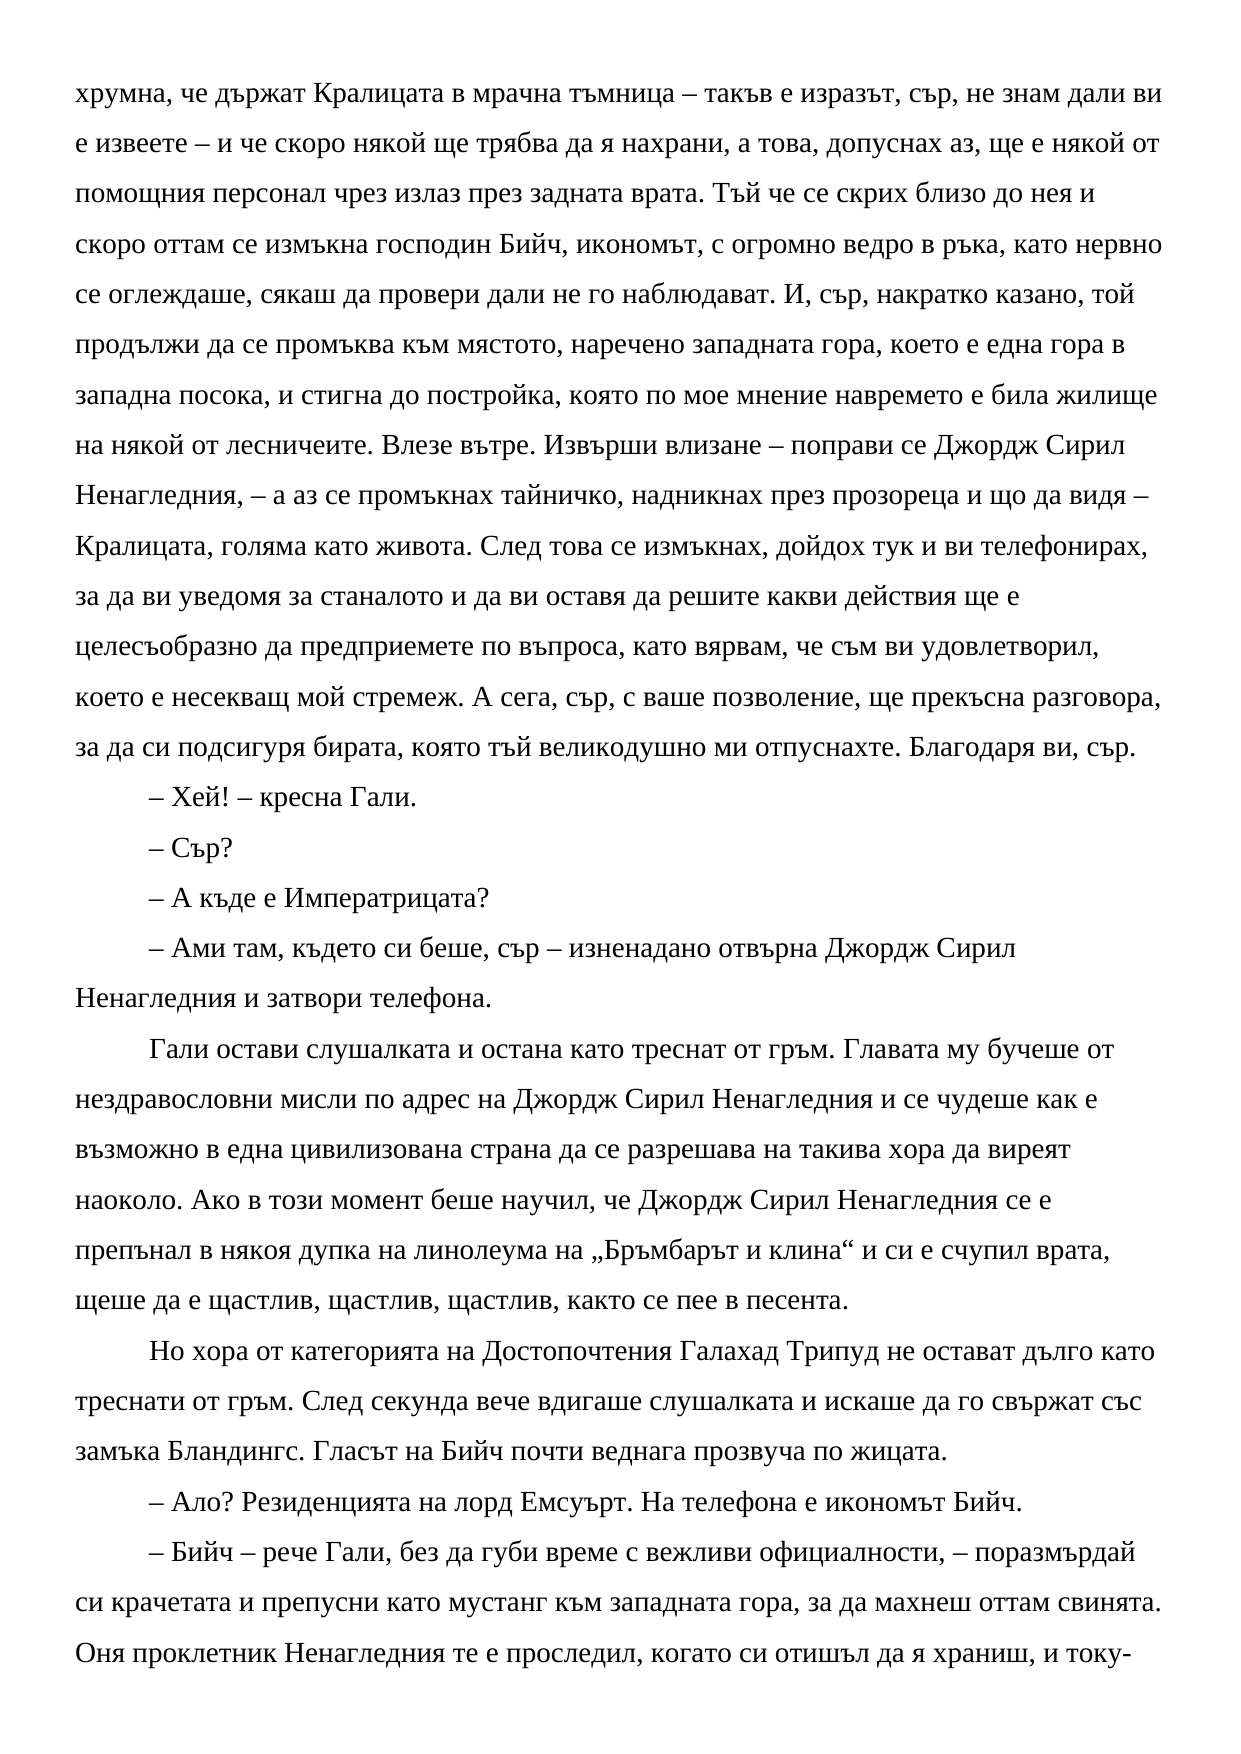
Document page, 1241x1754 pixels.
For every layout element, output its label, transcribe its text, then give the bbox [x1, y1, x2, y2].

text – Сър? [75, 830, 1165, 863]
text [75, 1534, 1165, 1668]
text – Ало? Резиденцията на лорд Емсуърт. На телефона е икономът Бийч. [75, 1484, 1165, 1517]
text Гали остави слушалката и остана като треснат от гръм. Главата му бучеше от нездравословни мисли по адрес на Джордж Сирил Ненагледния и се чудеше как е възможно в една цивилизована страна да се разрешава на такива хора да виреят наоколо. Ако в този момент беше научил, че Джордж Сирил Ненагледния се е препънал в някоя дупка на линолеума на „Бръмбарът и клина“ и си е счупил врата, щеше да е щастлив, щастлив, щастлив, както се пее в песента. [75, 1031, 1165, 1316]
text – Ами там, където си беше, сър – изненадано отвърна Джордж Сирил Ненагледния и затвори телефона. [75, 930, 1165, 1014]
text Но хора от категорията на Достопочтения Галахад Трипуд не остават дълго като треснати от гръм. След секунда вече вдигаше слушалката и искаше да го свържат със замъка Бландингс. Гласът на Бийч почти веднага прозвуча по жицата. [75, 1333, 1165, 1467]
text – Хей! – кресна Гали. [75, 779, 1165, 813]
text – А къде е Императрицата? [75, 880, 1165, 913]
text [75, 75, 1165, 763]
